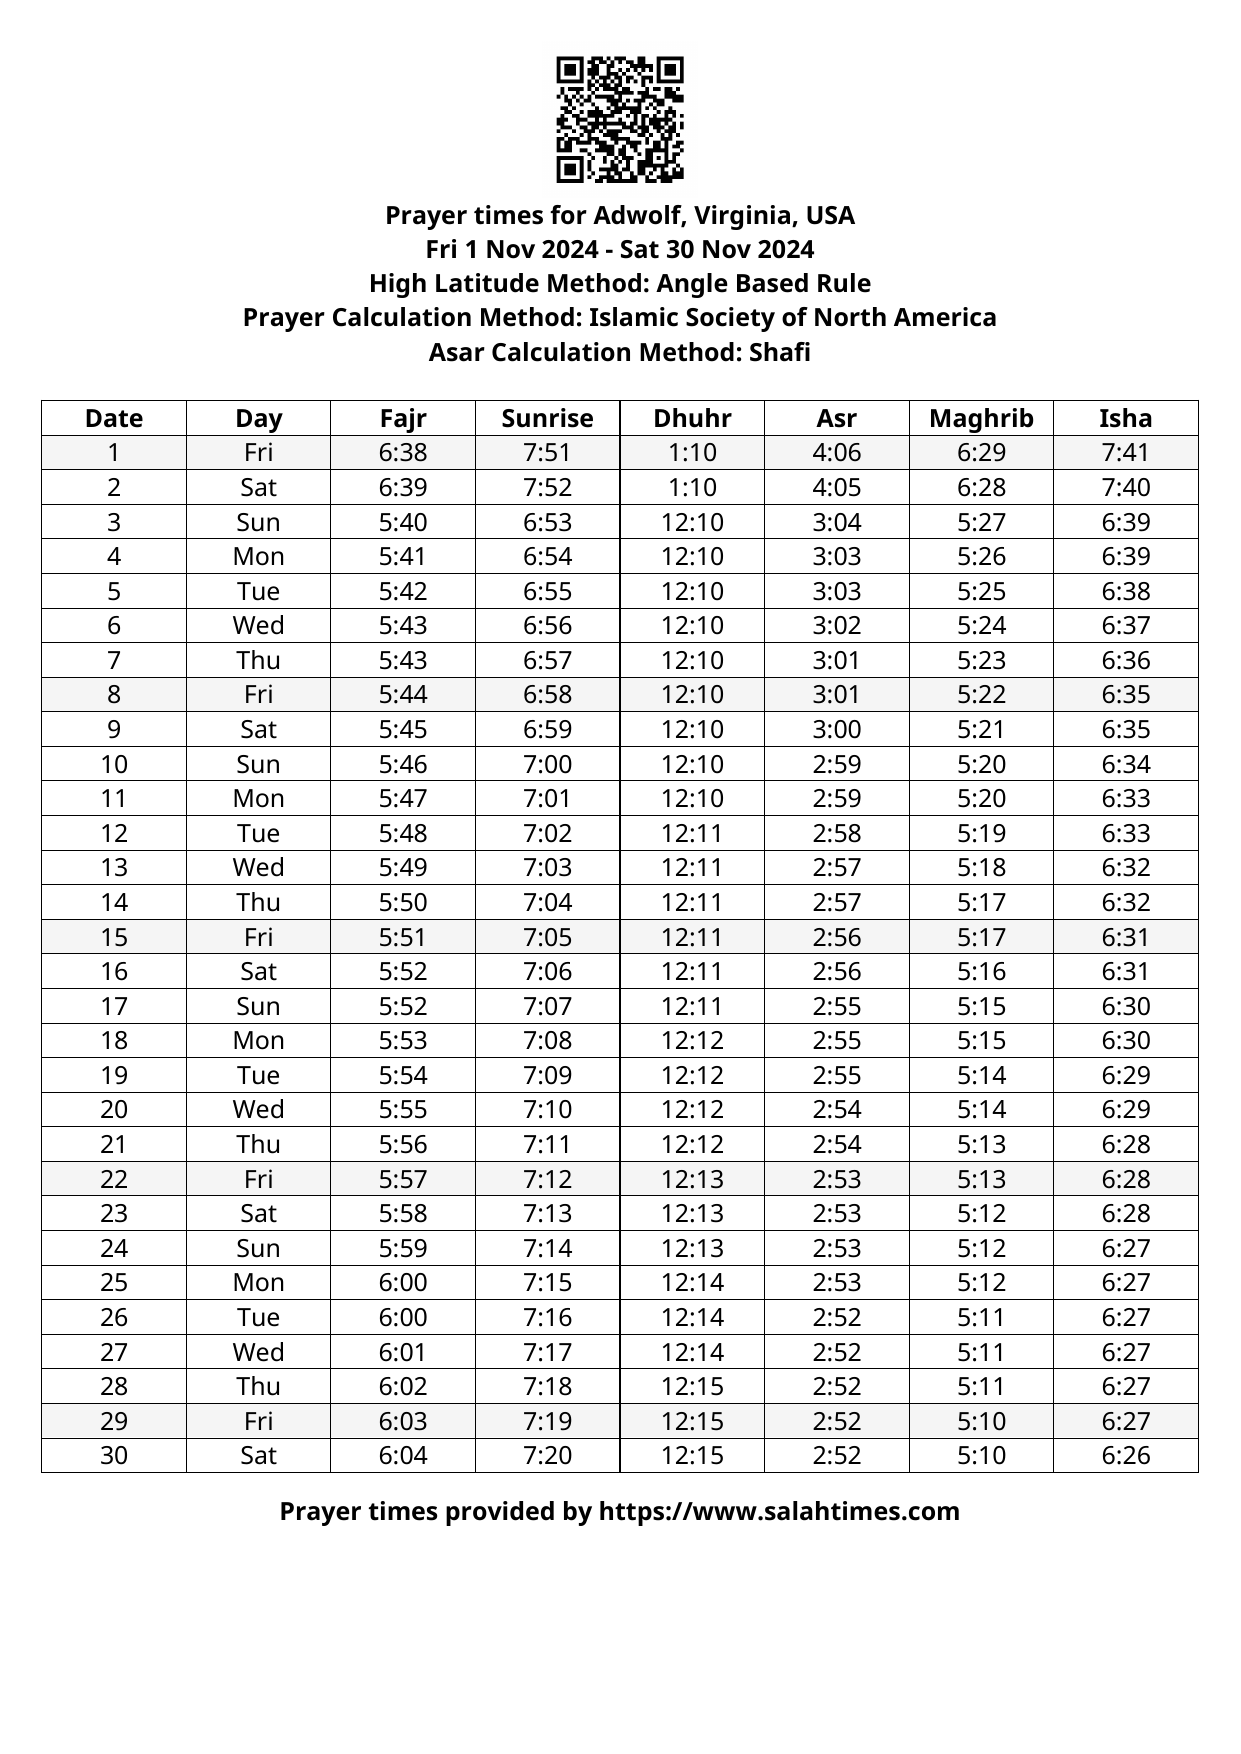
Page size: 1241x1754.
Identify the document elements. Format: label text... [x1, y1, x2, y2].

table_cell 12:13 [621, 1196, 764, 1230]
table_cell 2:56 [765, 920, 909, 953]
table_cell 6:27 [1054, 1404, 1198, 1437]
table_cell 12:15 [621, 1404, 764, 1437]
table_cell 2 [42, 470, 186, 504]
table_cell 4 [42, 539, 186, 573]
table_cell 6:27 [1054, 1335, 1198, 1368]
table_cell 3:03 [765, 574, 909, 607]
table_cell 24 [42, 1231, 186, 1264]
table_cell 6:30 [1054, 1024, 1198, 1057]
table_cell 5:10 [910, 1404, 1053, 1437]
table_cell Thu [187, 1369, 330, 1403]
table_cell 3:00 [765, 712, 909, 746]
table_cell 6:33 [1054, 781, 1198, 815]
table_cell 6:39 [331, 470, 475, 504]
table_cell 6:28 [1054, 1162, 1198, 1195]
table_cell 6:04 [331, 1439, 475, 1472]
table_cell 5:21 [910, 712, 1053, 746]
table_cell 6:31 [1054, 920, 1198, 953]
table_cell 12:11 [621, 851, 764, 884]
table_cell Thu [187, 1127, 330, 1161]
table_cell 7:12 [476, 1162, 619, 1195]
table_cell 5:10 [910, 1439, 1053, 1472]
table_cell 5:24 [910, 609, 1053, 642]
table_cell 5:56 [331, 1127, 475, 1161]
table_header Sunrise [476, 401, 619, 434]
table_cell 6:29 [1054, 1058, 1198, 1092]
table_cell 5:52 [331, 989, 475, 1022]
table_cell Wed [187, 1093, 330, 1126]
table_cell 5:49 [331, 851, 475, 884]
table_cell 21 [42, 1127, 186, 1161]
table_cell 5:12 [910, 1231, 1053, 1264]
table_cell 12:13 [621, 1162, 764, 1195]
table_cell 5:11 [910, 1369, 1053, 1403]
table_cell 6:27 [1054, 1369, 1198, 1403]
table_cell 5:20 [910, 747, 1053, 780]
table_cell 7:18 [476, 1369, 619, 1403]
table_cell 6:55 [476, 574, 619, 607]
table_cell Wed [187, 1335, 330, 1368]
table_cell Tue [187, 816, 330, 849]
table_cell 2:52 [765, 1439, 909, 1472]
table_cell 6:03 [331, 1404, 475, 1437]
table_cell Fri [187, 920, 330, 953]
table_cell 2:53 [765, 1162, 909, 1195]
table_cell Sat [187, 954, 330, 988]
table_cell 8 [42, 678, 186, 711]
table_header Asr [765, 401, 909, 434]
table_cell 2:56 [765, 954, 909, 988]
table_cell Fri [187, 1404, 330, 1437]
table_cell 5:17 [910, 920, 1053, 953]
table_cell 12:10 [621, 505, 764, 538]
table_header Fajr [331, 401, 475, 434]
table_cell 5:41 [331, 539, 475, 573]
table_cell 6:54 [476, 539, 619, 573]
table_cell 7:51 [476, 436, 619, 469]
table_cell 29 [42, 1404, 186, 1437]
table_cell 6:28 [910, 470, 1053, 504]
table_cell 5:15 [910, 1024, 1053, 1057]
table_cell 2:52 [765, 1369, 909, 1403]
table_header Date [42, 401, 186, 434]
table_cell 5:11 [910, 1335, 1053, 1368]
table_cell Sat [187, 1439, 330, 1472]
table_cell 12:14 [621, 1335, 764, 1368]
table_cell Thu [187, 885, 330, 919]
table_cell 5:16 [910, 954, 1053, 988]
text Prayer times for Adwolf, Virginia, USA [42, 198, 1198, 232]
table_cell 6:35 [1054, 712, 1198, 746]
table_header Maghrib [910, 401, 1053, 434]
table_cell 5:12 [910, 1266, 1053, 1299]
table_cell 5:14 [910, 1093, 1053, 1126]
picture [542, 41, 699, 198]
table_cell 7:02 [476, 816, 619, 849]
table_header Day [187, 401, 330, 434]
table_cell 12:14 [621, 1266, 764, 1299]
table_cell 16 [42, 954, 186, 988]
table_cell 5:11 [910, 1300, 1053, 1334]
table_cell 5:45 [331, 712, 475, 746]
table_cell 12:15 [621, 1369, 764, 1403]
text Prayer times provided by https://www.salahtimes.com [42, 1494, 1198, 1528]
table_cell 18 [42, 1024, 186, 1057]
table_cell 12:12 [621, 1093, 764, 1126]
table_cell Sun [187, 1231, 330, 1264]
table_cell 2:53 [765, 1231, 909, 1264]
table_cell 5:26 [910, 539, 1053, 573]
table_cell 5:43 [331, 643, 475, 677]
table_cell Mon [187, 539, 330, 573]
table_cell 25 [42, 1266, 186, 1299]
table_cell 12:11 [621, 816, 764, 849]
table_cell 3:04 [765, 505, 909, 538]
table_cell 5:19 [910, 816, 1053, 849]
table_cell 12:10 [621, 712, 764, 746]
table_cell 6:33 [1054, 816, 1198, 849]
table_cell 12:11 [621, 920, 764, 953]
table_cell 6:32 [1054, 851, 1198, 884]
table_cell 6:29 [1054, 1093, 1198, 1126]
table_cell 2:54 [765, 1093, 909, 1126]
table_cell 12:15 [621, 1439, 764, 1472]
table_cell 7 [42, 643, 186, 677]
table_cell 7:04 [476, 885, 619, 919]
table_cell 5:40 [331, 505, 475, 538]
table_cell 5:48 [331, 816, 475, 849]
table_cell 5:17 [910, 885, 1053, 919]
table_cell 6:34 [1054, 747, 1198, 780]
table_cell Mon [187, 1024, 330, 1057]
table_cell 5:54 [331, 1058, 475, 1092]
table_cell 3 [42, 505, 186, 538]
table_cell 6:39 [1054, 505, 1198, 538]
table_cell Sat [187, 1196, 330, 1230]
table_cell 7:11 [476, 1127, 619, 1161]
table_cell 5:22 [910, 678, 1053, 711]
table_cell 7:07 [476, 989, 619, 1022]
table_cell 12:12 [621, 1127, 764, 1161]
table_cell 12:11 [621, 954, 764, 988]
table_header Dhuhr [621, 401, 764, 434]
table_cell 5:13 [910, 1162, 1053, 1195]
table_cell 2:54 [765, 1127, 909, 1161]
table_cell 15 [42, 920, 186, 953]
table_cell 5:44 [331, 678, 475, 711]
table_cell 12:10 [621, 747, 764, 780]
table_cell 7:41 [1054, 436, 1198, 469]
table_cell Wed [187, 609, 330, 642]
table_cell 6 [42, 609, 186, 642]
table_cell 12:10 [621, 539, 764, 573]
table_cell 5:50 [331, 885, 475, 919]
table_cell 6:53 [476, 505, 619, 538]
table_cell 5:15 [910, 989, 1053, 1022]
table_cell 5:59 [331, 1231, 475, 1264]
table_cell 12:11 [621, 989, 764, 1022]
table_cell 6:38 [331, 436, 475, 469]
table_cell 6:56 [476, 609, 619, 642]
table_cell Fri [187, 436, 330, 469]
table_cell 6:27 [1054, 1266, 1198, 1299]
table_cell 6:28 [1054, 1127, 1198, 1161]
table_cell 6:39 [1054, 539, 1198, 573]
table_cell 5:42 [331, 574, 475, 607]
table_cell 7:14 [476, 1231, 619, 1264]
table_cell 2:59 [765, 747, 909, 780]
table_cell 5:46 [331, 747, 475, 780]
table_cell 12:14 [621, 1300, 764, 1334]
table_cell 12:12 [621, 1024, 764, 1057]
table_cell 7:10 [476, 1093, 619, 1126]
table_cell Sun [187, 989, 330, 1022]
table_cell 13 [42, 851, 186, 884]
table_cell 7:20 [476, 1439, 619, 1472]
table_cell 6:00 [331, 1266, 475, 1299]
table_cell 12:11 [621, 885, 764, 919]
table_cell 6:59 [476, 712, 619, 746]
table_cell 2:57 [765, 885, 909, 919]
table_cell 5:27 [910, 505, 1053, 538]
table_cell 12:10 [621, 609, 764, 642]
table_cell 6:36 [1054, 643, 1198, 677]
table_cell 2:55 [765, 1024, 909, 1057]
text High Latitude Method: Angle Based Rule [42, 266, 1198, 300]
table_cell 7:15 [476, 1266, 619, 1299]
table_cell Fri [187, 1162, 330, 1195]
table_cell 12:12 [621, 1058, 764, 1092]
table_cell Sun [187, 505, 330, 538]
text Prayer Calculation Method: Islamic Society of North America [42, 300, 1198, 334]
table_cell 6:37 [1054, 609, 1198, 642]
table_cell 7:09 [476, 1058, 619, 1092]
table_cell 6:29 [910, 436, 1053, 469]
table_cell 7:19 [476, 1404, 619, 1437]
table_cell 7:01 [476, 781, 619, 815]
table_cell 14 [42, 885, 186, 919]
table_cell 7:17 [476, 1335, 619, 1368]
table_cell 5:18 [910, 851, 1053, 884]
table_cell 7:52 [476, 470, 619, 504]
table_cell 4:05 [765, 470, 909, 504]
table_cell 28 [42, 1369, 186, 1403]
table_cell 6:57 [476, 643, 619, 677]
table_cell 6:32 [1054, 885, 1198, 919]
table_cell 23 [42, 1196, 186, 1230]
table_cell 7:08 [476, 1024, 619, 1057]
table_cell 5:20 [910, 781, 1053, 815]
table_cell 6:38 [1054, 574, 1198, 607]
table_cell 12:13 [621, 1231, 764, 1264]
table_cell 6:35 [1054, 678, 1198, 711]
table_cell 5:12 [910, 1196, 1053, 1230]
table_cell 5:53 [331, 1024, 475, 1057]
table_cell 5:47 [331, 781, 475, 815]
table_cell Tue [187, 574, 330, 607]
table_cell 2:57 [765, 851, 909, 884]
table_cell 2:53 [765, 1266, 909, 1299]
table_cell 12:10 [621, 781, 764, 815]
table_cell 2:58 [765, 816, 909, 849]
table_cell 12 [42, 816, 186, 849]
text Fri 1 Nov 2024 - Sat 30 Nov 2024 [42, 232, 1198, 266]
table_cell 5:43 [331, 609, 475, 642]
table_cell 6:00 [331, 1300, 475, 1334]
table_cell 3:01 [765, 643, 909, 677]
table_cell 2:53 [765, 1196, 909, 1230]
table_cell 1 [42, 436, 186, 469]
table_cell Tue [187, 1300, 330, 1334]
table_cell Tue [187, 1058, 330, 1092]
table_cell 2:52 [765, 1300, 909, 1334]
table_cell 5:23 [910, 643, 1053, 677]
table_header Isha [1054, 401, 1198, 434]
table_cell 6:30 [1054, 989, 1198, 1022]
table_cell Wed [187, 851, 330, 884]
table_cell 5:52 [331, 954, 475, 988]
table_cell 17 [42, 989, 186, 1022]
table_cell 6:02 [331, 1369, 475, 1403]
table_cell 30 [42, 1439, 186, 1472]
table_cell 3:02 [765, 609, 909, 642]
table_cell 2:52 [765, 1404, 909, 1437]
table_cell 5 [42, 574, 186, 607]
table_cell Fri [187, 678, 330, 711]
table_cell 7:13 [476, 1196, 619, 1230]
table_cell 22 [42, 1162, 186, 1195]
table_cell 6:01 [331, 1335, 475, 1368]
table_cell 7:16 [476, 1300, 619, 1334]
table_cell 12:10 [621, 678, 764, 711]
table_cell Sat [187, 470, 330, 504]
table_cell 5:14 [910, 1058, 1053, 1092]
table_cell 2:55 [765, 1058, 909, 1092]
table_cell 27 [42, 1335, 186, 1368]
table_cell 5:13 [910, 1127, 1053, 1161]
table_cell Sat [187, 712, 330, 746]
table_cell 6:26 [1054, 1439, 1198, 1472]
table_cell 3:03 [765, 539, 909, 573]
table_cell 3:01 [765, 678, 909, 711]
table_cell 6:27 [1054, 1300, 1198, 1334]
table_cell 26 [42, 1300, 186, 1334]
table_cell 12:10 [621, 574, 764, 607]
table_cell 1:10 [621, 436, 764, 469]
table_cell Thu [187, 643, 330, 677]
table_cell 20 [42, 1093, 186, 1126]
table_cell 7:06 [476, 954, 619, 988]
table_cell 10 [42, 747, 186, 780]
table_cell 19 [42, 1058, 186, 1092]
table_cell 2:55 [765, 989, 909, 1022]
table_cell 1:10 [621, 470, 764, 504]
table_cell 7:03 [476, 851, 619, 884]
table_cell 6:28 [1054, 1196, 1198, 1230]
table_cell 7:00 [476, 747, 619, 780]
table_cell Mon [187, 781, 330, 815]
text Asar Calculation Method: Shafi [42, 334, 1198, 368]
table_cell Sun [187, 747, 330, 780]
table_cell 7:40 [1054, 470, 1198, 504]
table_cell 9 [42, 712, 186, 746]
table_cell 12:10 [621, 643, 764, 677]
table_cell 5:58 [331, 1196, 475, 1230]
table_cell 5:55 [331, 1093, 475, 1126]
table_cell 2:52 [765, 1335, 909, 1368]
table_cell 2:59 [765, 781, 909, 815]
table_cell 6:27 [1054, 1231, 1198, 1264]
table_cell 11 [42, 781, 186, 815]
table_cell Mon [187, 1266, 330, 1299]
table_cell 5:51 [331, 920, 475, 953]
table_cell 5:57 [331, 1162, 475, 1195]
table_cell 4:06 [765, 436, 909, 469]
table_cell 6:58 [476, 678, 619, 711]
table_cell 6:31 [1054, 954, 1198, 988]
table_cell 5:25 [910, 574, 1053, 607]
table_cell 7:05 [476, 920, 619, 953]
